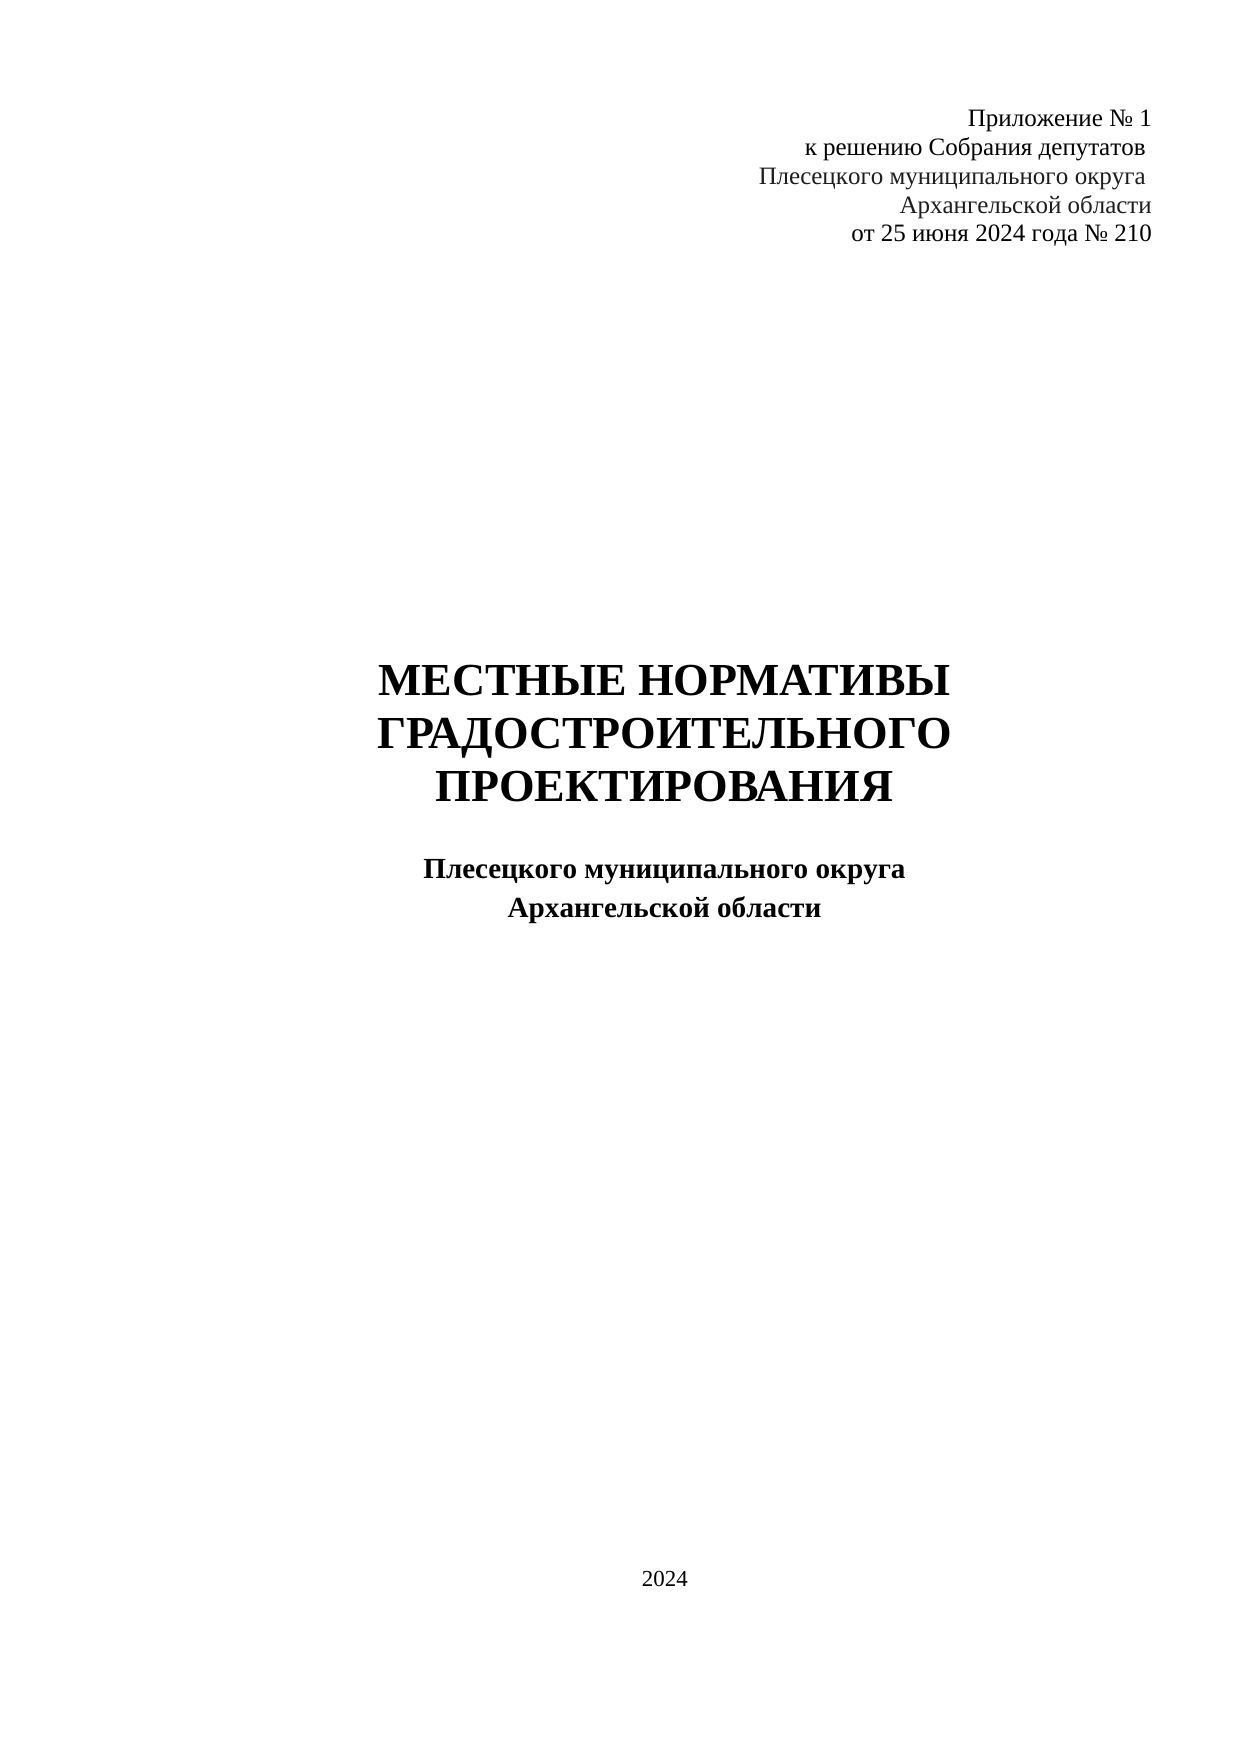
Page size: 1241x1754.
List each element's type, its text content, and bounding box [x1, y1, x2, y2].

text от 25 июня 2024 года № 210 [177, 218, 1152, 247]
text к решению Собрания депутатов Плесецкого муниципального округа Архангельской области [177, 132, 1152, 218]
title ГРАДОСТРОИТЕЛЬНОГО ПРОЕКТИРОВАНИЯ [177, 706, 1152, 811]
subtitle Плесецкого муниципального округа [177, 851, 1152, 884]
title МЕСТНЫЕ НОРМАТИВЫ [177, 653, 1152, 706]
text 2024 [177, 1565, 1152, 1591]
subtitle Архангельской области [177, 891, 1152, 924]
text Приложение № 1 [177, 103, 1152, 132]
